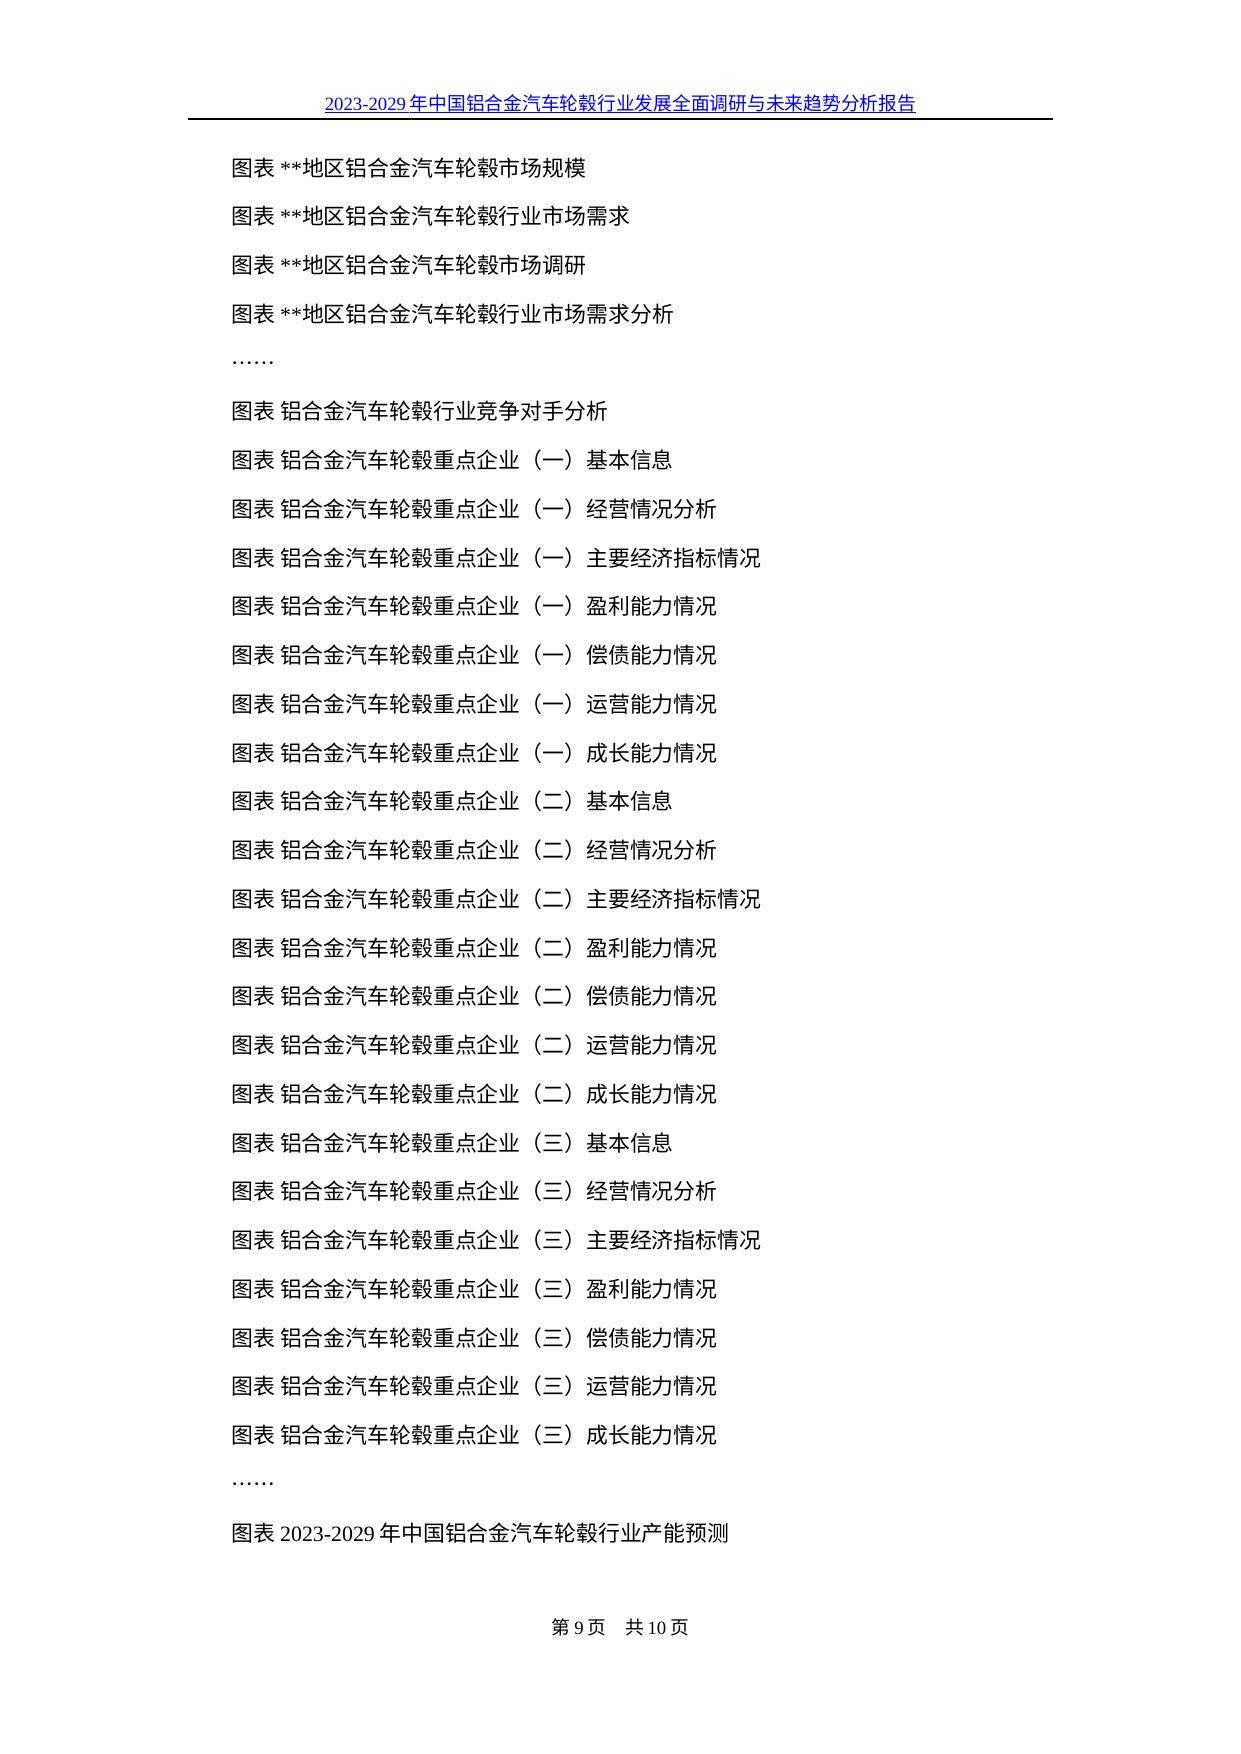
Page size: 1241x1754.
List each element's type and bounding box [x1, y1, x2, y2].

text [187, 150, 1053, 1548]
